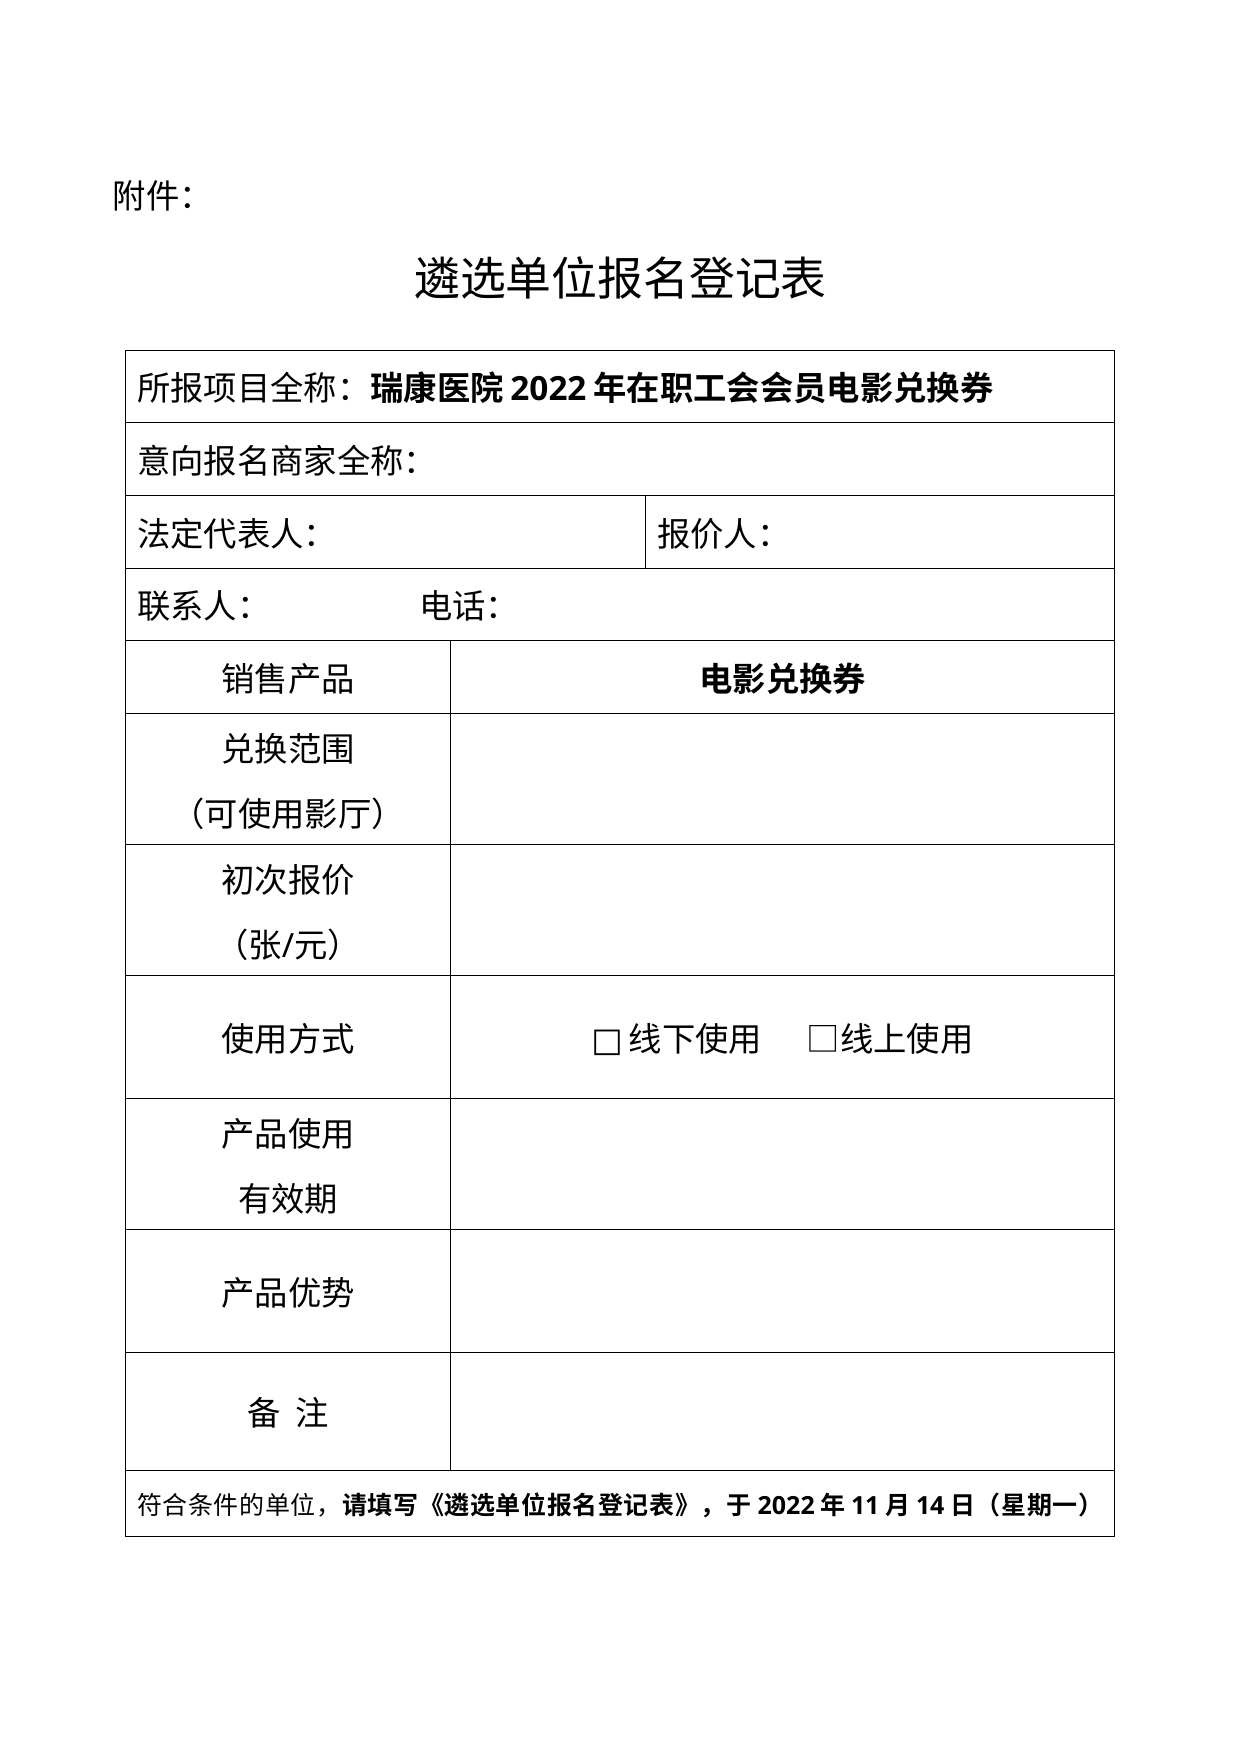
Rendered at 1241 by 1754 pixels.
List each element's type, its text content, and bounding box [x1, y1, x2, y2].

table_cell 法定代表人： [126, 496, 645, 568]
table_cell [451, 1230, 1114, 1352]
table_cell 使用方式 [126, 976, 450, 1098]
text 附件： [112, 162, 994, 227]
table_cell 意向报名商家全称： [126, 423, 1114, 495]
table_cell 初次报价 （张/元） [126, 845, 450, 975]
table_cell 兑换范围 （可使用影厅） [126, 714, 450, 844]
table_cell 联系人： 电话： [126, 569, 1114, 640]
table_cell 报价人： [646, 496, 1114, 568]
table_cell 备 注 [126, 1353, 450, 1470]
table_header 所报项目全称：瑞康医院2022年在职工会会员电影兑换券 [126, 351, 1114, 422]
table_cell [451, 714, 1114, 844]
table_cell 线下使用 □线上使用 [451, 976, 1114, 1098]
table_cell [451, 845, 1114, 975]
table_cell [451, 1099, 1114, 1229]
table_cell 电影兑换券 [451, 641, 1114, 713]
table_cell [126, 1471, 1114, 1536]
text 遴选单位报名登记表 [112, 227, 1128, 324]
table_cell [451, 1353, 1114, 1470]
table_cell 产品使用 有效期 [126, 1099, 450, 1229]
table_cell 销售产品 [126, 641, 450, 713]
table_cell 产品优势 [126, 1230, 450, 1352]
